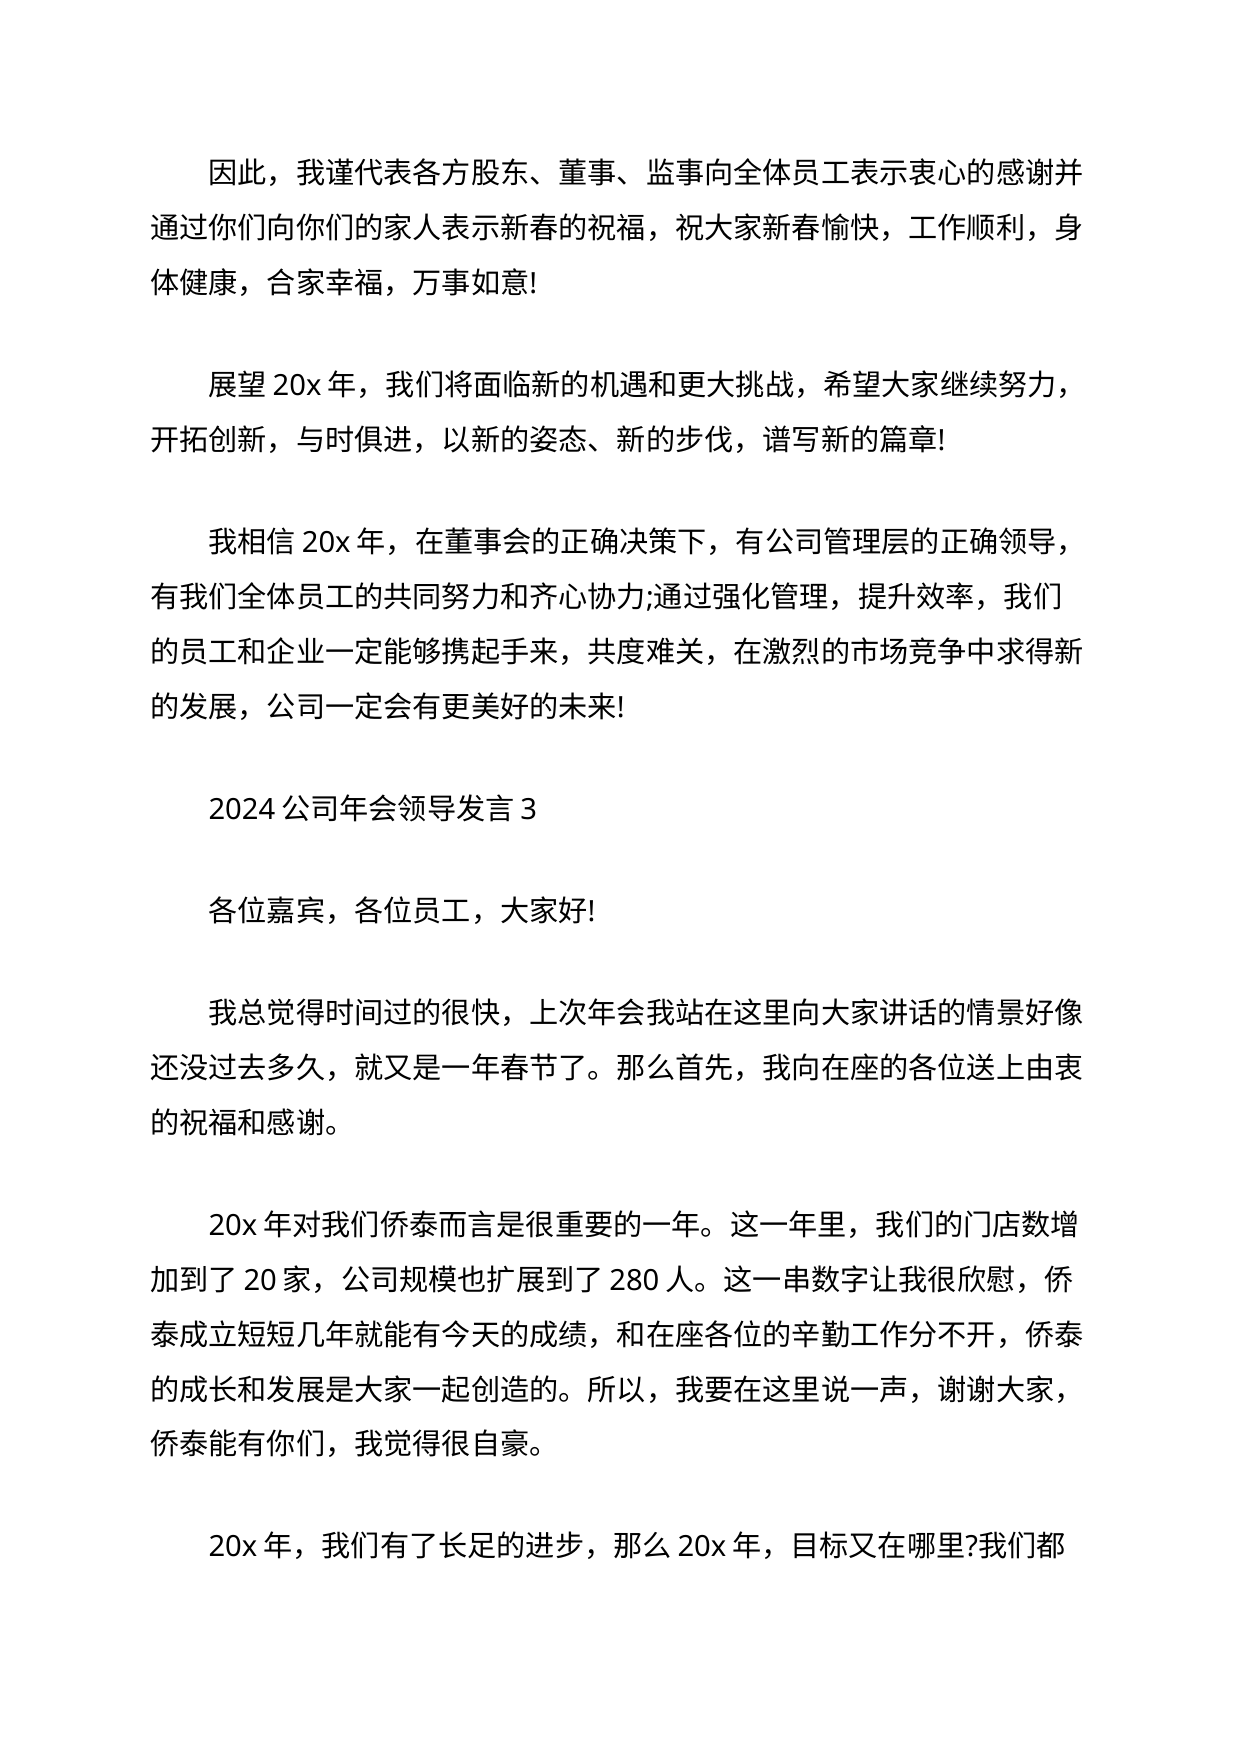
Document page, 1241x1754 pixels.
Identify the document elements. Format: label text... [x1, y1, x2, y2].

text 展望20x年，我们将面临新的机遇和更大挑战，希望大家继续努力，开拓创新，与时俱进，以新的姿态、新的步伐，谱写新的篇章! [150, 362, 1090, 459]
text 20x年对我们侨泰而言是很重要的一年。这一年里，我们的门店数增加到了20家，公司规模也扩展到了280人。这一串数字让我很欣慰，侨泰成立短短几年就能有今天的成绩，和在座各位的辛勤工作分不开，侨泰的成长和发展是大家一起创造的。所以，我要在这里说一声，谢谢大家，侨泰能有你们，我觉得很自豪。 [150, 1201, 1090, 1463]
text 各位嘉宾，各位员工，大家好! [150, 888, 1090, 930]
text 因此，我谨代表各方股东、董事、监事向全体员工表示衷心的感谢并通过你们向你们的家人表示新春的祝福，祝大家新春愉快，工作顺利，身体健康，合家幸福，万事如意! [150, 150, 1090, 302]
text 2024公司年会领导发言3 [150, 786, 1090, 828]
text 我相信20x年，在董事会的正确决策下，有公司管理层的正确领导，有我们全体员工的共同努力和齐心协力;通过强化管理，提升效率，我们的员工和企业一定能够携起手来，共度难关，在激烈的市场竞争中求得新的发展，公司一定会有更美好的未来! [150, 519, 1090, 726]
text 我总觉得时间过的很快，上次年会我站在这里向大家讲话的情景好像还没过去多久，就又是一年春节了。那么首先，我向在座的各位送上由衷的祝福和感谢。 [150, 989, 1090, 1142]
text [150, 1523, 1090, 1565]
